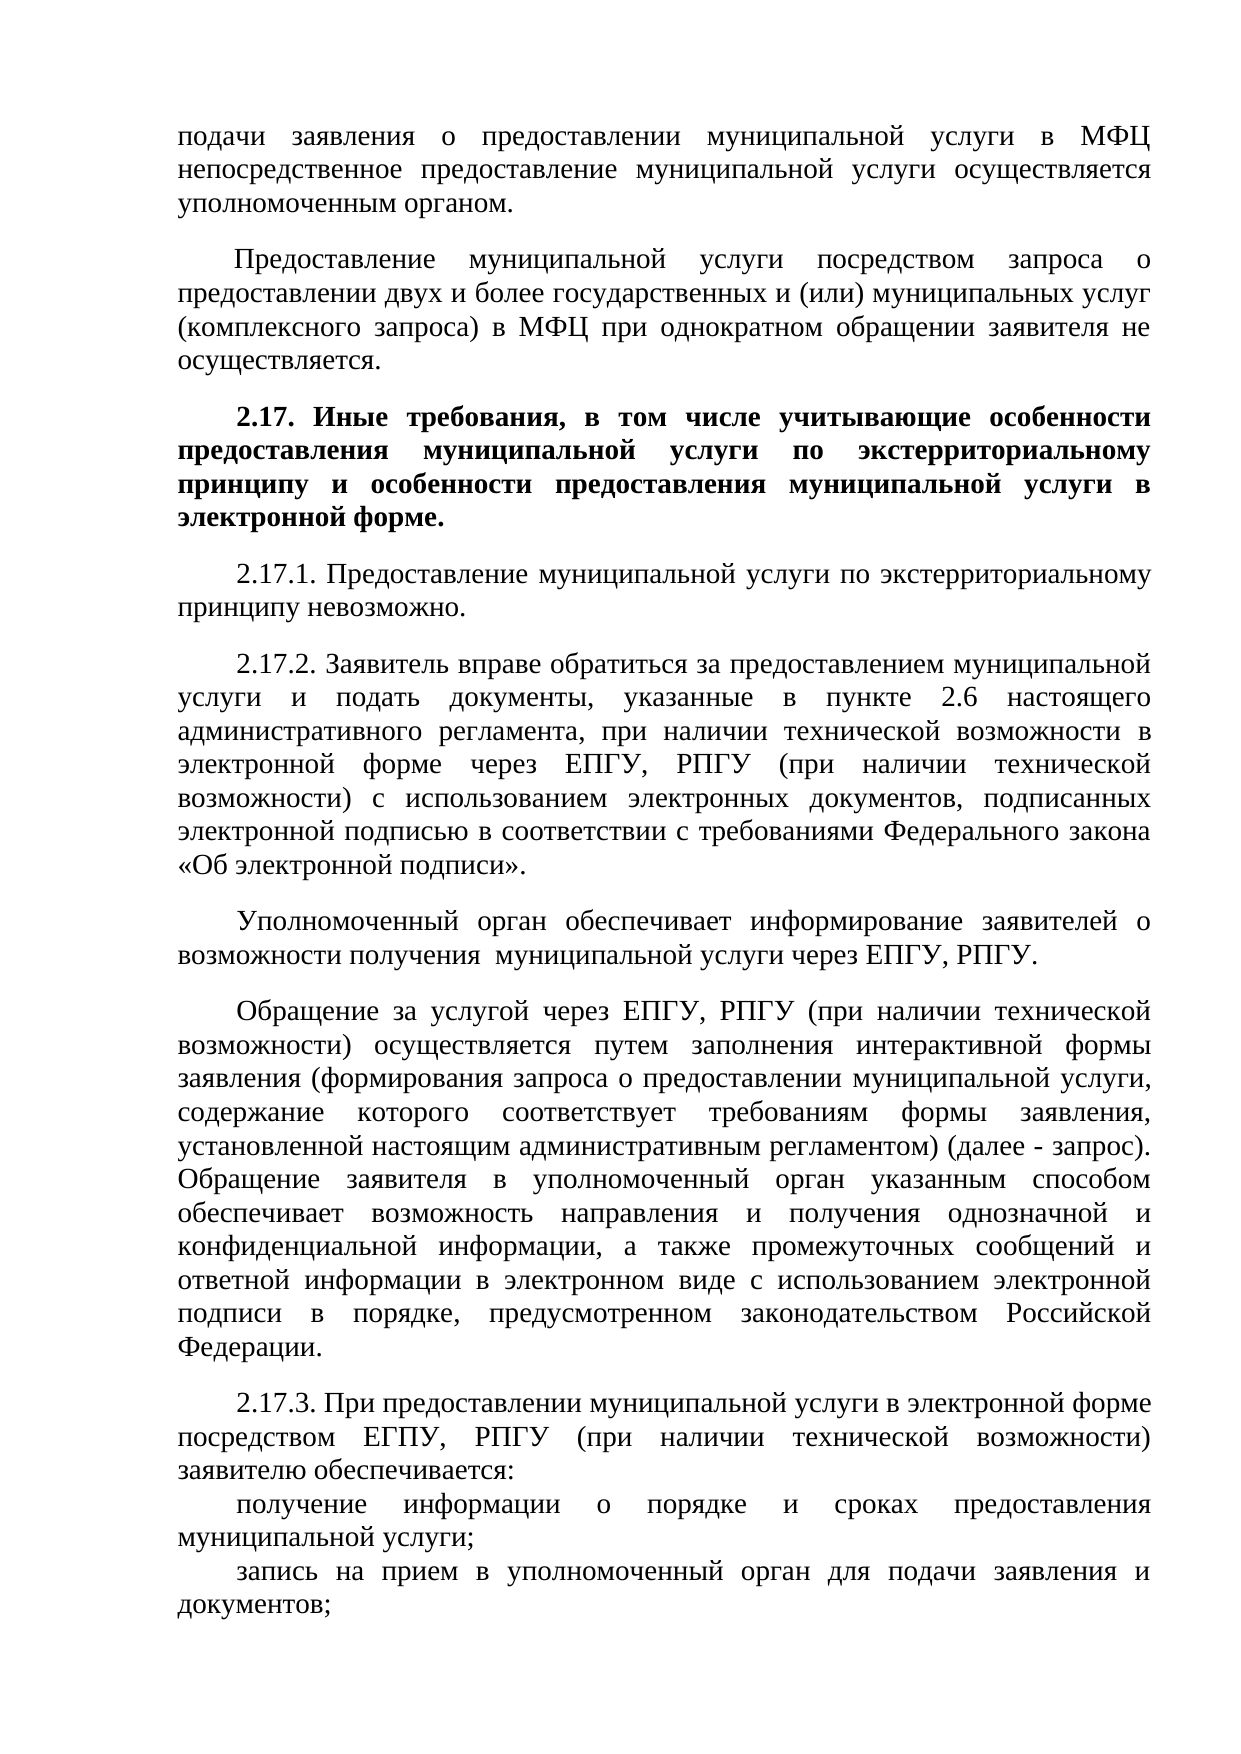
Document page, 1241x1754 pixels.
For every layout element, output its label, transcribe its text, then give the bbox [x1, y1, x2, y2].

text 2.17.1. Предоставление муниципальной услуги по экстерриториальному принципу невозможно. [177, 556, 1152, 623]
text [177, 118, 1152, 219]
text Предоставление муниципальной услуги посредством запроса о предоставлении двух и более государственных и (или) муниципальных услуг (комплексного запроса) в МФЦ при однократном обращении заявителя не осуществляется. [177, 242, 1152, 376]
text 2.17. Иные требования, в том числе учитывающие особенности предоставления муниципальной услуги по экстерриториальному принципу и особенности предоставления муниципальной услуги в электронной форме. [177, 399, 1152, 533]
text 2.17.2. Заявитель вправе обратиться за предоставлением муниципальной услуги и подать документы, указанные в пункте 2.6 настоящего административного регламента, при наличии технической возможности в электронной форме через ЕПГУ, РПГУ (при наличии технической возможности) с использованием электронных документов, подписанных электронной подписью в соответствии с требованиями Федерального закона «Об электронной подписи». [177, 646, 1152, 881]
text получение информации о порядке и сроках предоставления муниципальной услуги; [177, 1486, 1152, 1553]
text 2.17.3. При предоставлении муниципальной услуги в электронной форме посредством ЕГПУ, РПГУ (при наличии технической возможности) заявителю обеспечивается: [177, 1385, 1152, 1486]
text запись на прием в уполномоченный орган для подачи заявления и документов; [177, 1553, 1152, 1620]
text Уполномоченный орган обеспечивает информирование заявителей о возможности получения муниципальной услуги через ЕПГУ, РПГУ. [177, 903, 1152, 971]
text Обращение за услугой через ЕПГУ, РПГУ (при наличии технической возможности) осуществляется путем заполнения интерактивной формы заявления (формирования запроса о предоставлении муниципальной услуги, содержание которого соответствует требованиям формы заявления, установленной настоящим административным регламентом) (далее - запрос). Обращение заявителя в уполномоченный орган указанным способом обеспечивает возможность направления и получения однозначной и конфиденциальной информации, а также промежуточных сообщений и ответной информации в электронном виде с использованием электронной подписи в порядке, предусмотренном законодательством Российской Федерации. [177, 993, 1152, 1362]
